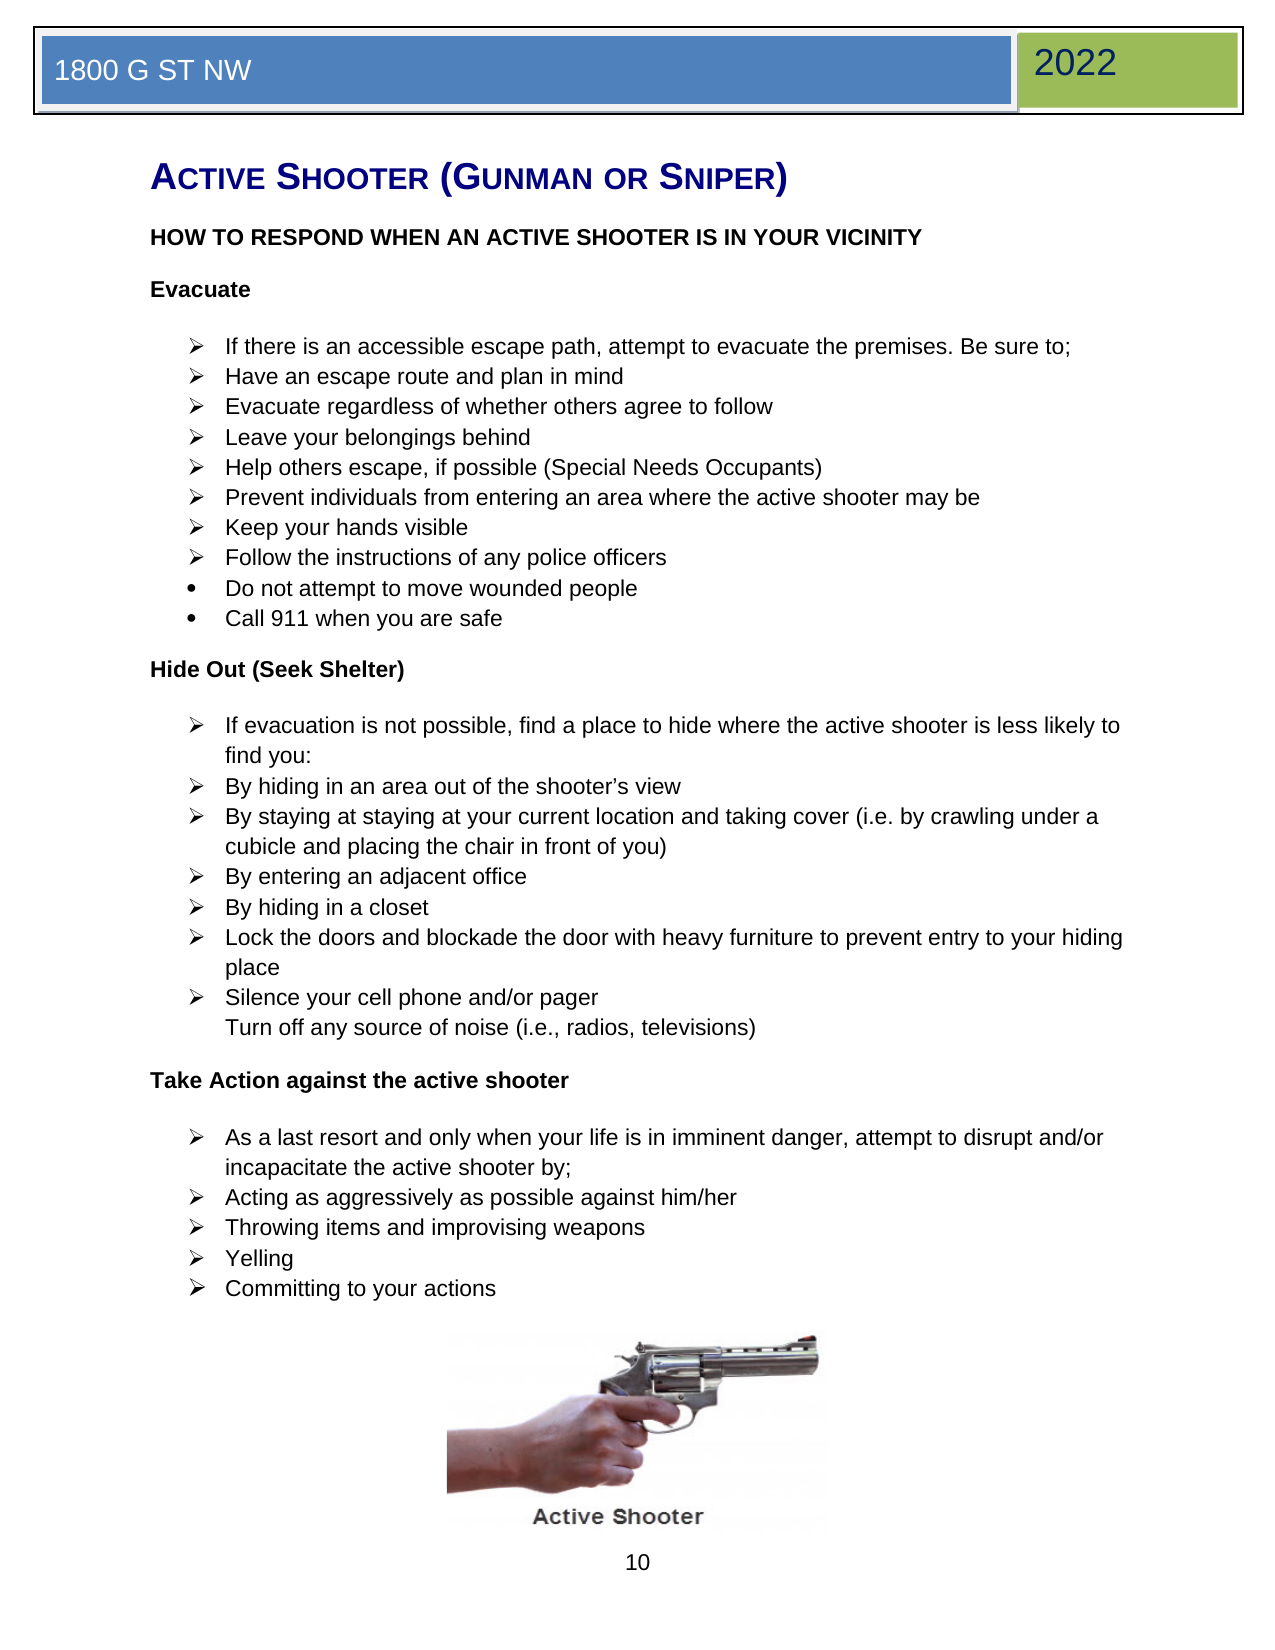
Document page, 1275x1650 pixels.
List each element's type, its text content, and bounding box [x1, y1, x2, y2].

list Acting as aggressively as possible against him/her [187, 1184, 1125, 1210]
list Committing to your actions [187, 1275, 1125, 1302]
list If evacuation is not possible, find a place to hide where the active shooter is less likely to find you: [187, 712, 1125, 769]
list Keep your hands visible [187, 514, 1125, 540]
list Yelling [187, 1244, 1125, 1271]
list Have an escape route and plan in mind [187, 363, 1125, 389]
list Throwing items and improvising weapons [187, 1214, 1125, 1241]
picture [446, 1331, 829, 1534]
list Prevent individuals from entering an area where the active shooter may be [187, 484, 1125, 510]
list As a last resort and only when your life is in imminent danger, attempt to disrupt and/or incapacitate the active shooter by; [187, 1124, 1125, 1180]
text Take Action against the active shooter [150, 1067, 1125, 1093]
list By entering an adjacent office [187, 863, 1125, 890]
list Follow the instructions of any police officers [187, 544, 1125, 571]
list Help others escape, if possible (Special Needs Occupants) [187, 454, 1125, 480]
list Lock the doors and blockade the door with heavy furniture to prevent entry to your hiding place [187, 924, 1125, 980]
list By hiding in a closet [187, 893, 1125, 920]
list Turn off any source of noise (i.e., radios, televisions) [225, 1014, 1125, 1041]
list Call 911 when you are safe [187, 605, 1125, 631]
text Active Shooter (Gunman or Sniper) [150, 154, 1125, 197]
list Silence your cell phone and/or pager [187, 984, 1125, 1011]
text Hide Out (Seek Shelter) [150, 656, 1125, 682]
list Do not attempt to move wounded people [187, 574, 1125, 601]
text Evacuate [150, 276, 1125, 303]
list By staying at staying at your current location and taking cover (i.e. by crawling under a cubicle and placing the chair in front of you) [187, 803, 1125, 859]
list By hiding in an area out of the shooter’s view [187, 773, 1125, 799]
list If there is an accessible escape path, attempt to evacuate the premises. Be sure to; [187, 333, 1125, 359]
list Leave your belongings behind [187, 423, 1125, 450]
text HOW TO RESPOND WHEN AN ACTIVE SHOOTER IS IN YOUR VICINITY [150, 223, 1125, 250]
list Evacuate regardless of whether others agree to follow [187, 393, 1125, 419]
